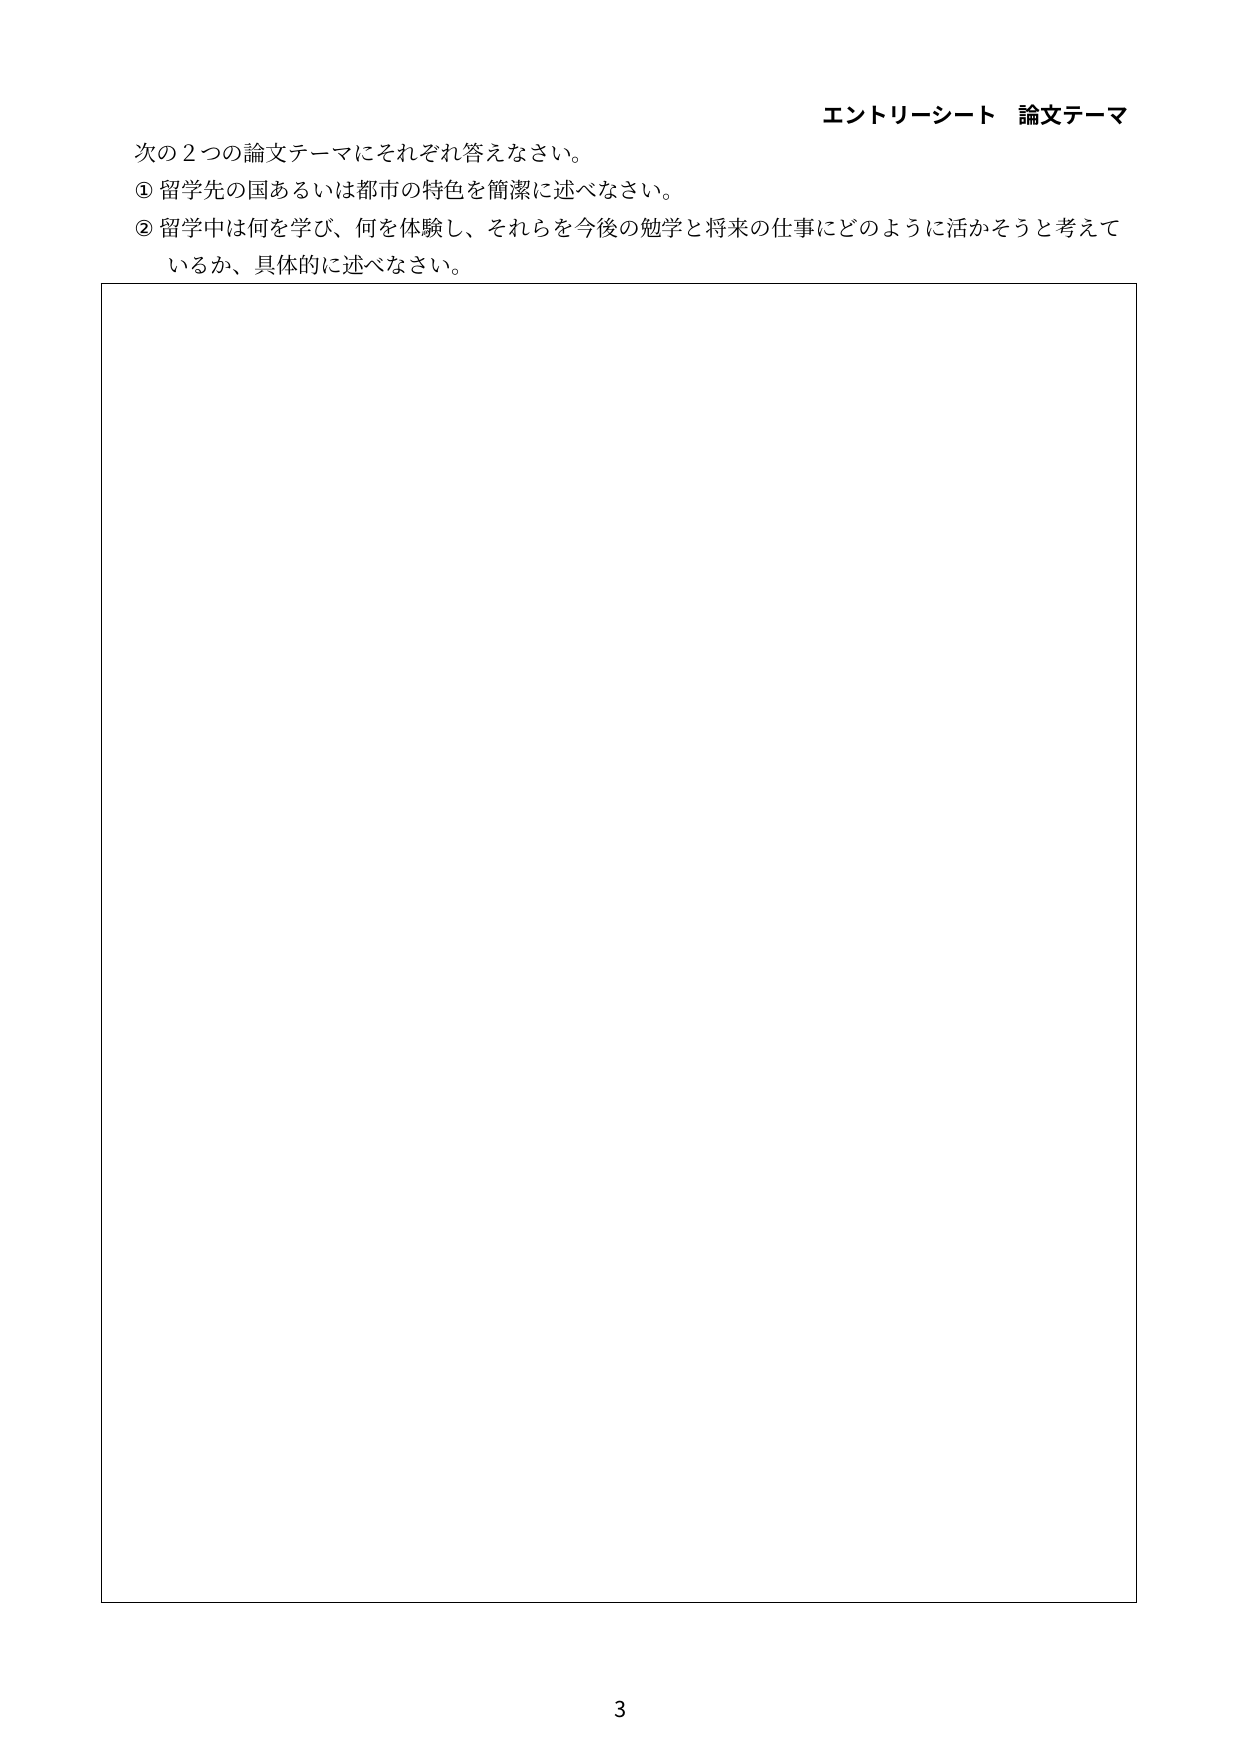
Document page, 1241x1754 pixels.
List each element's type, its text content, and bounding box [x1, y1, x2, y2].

list ② 留学中は何を学び、何を体験し、それらを今後の勉学と将来の仕事にどのように活かそうと考えて [134, 208, 1128, 245]
table_header [102, 284, 1136, 1602]
list いるか、具体的に述べなさい。 [134, 245, 1128, 283]
text 次の２つの論文テーマにそれぞれ答えなさい。 [112, 133, 1128, 170]
text ＜2頁目の論文テーマについて記述すること＞エントリーシート 論文テーマ [112, 95, 1128, 133]
text ① 留学先の国あるいは都市の特色を簡潔に述べなさい。 [112, 170, 1128, 208]
